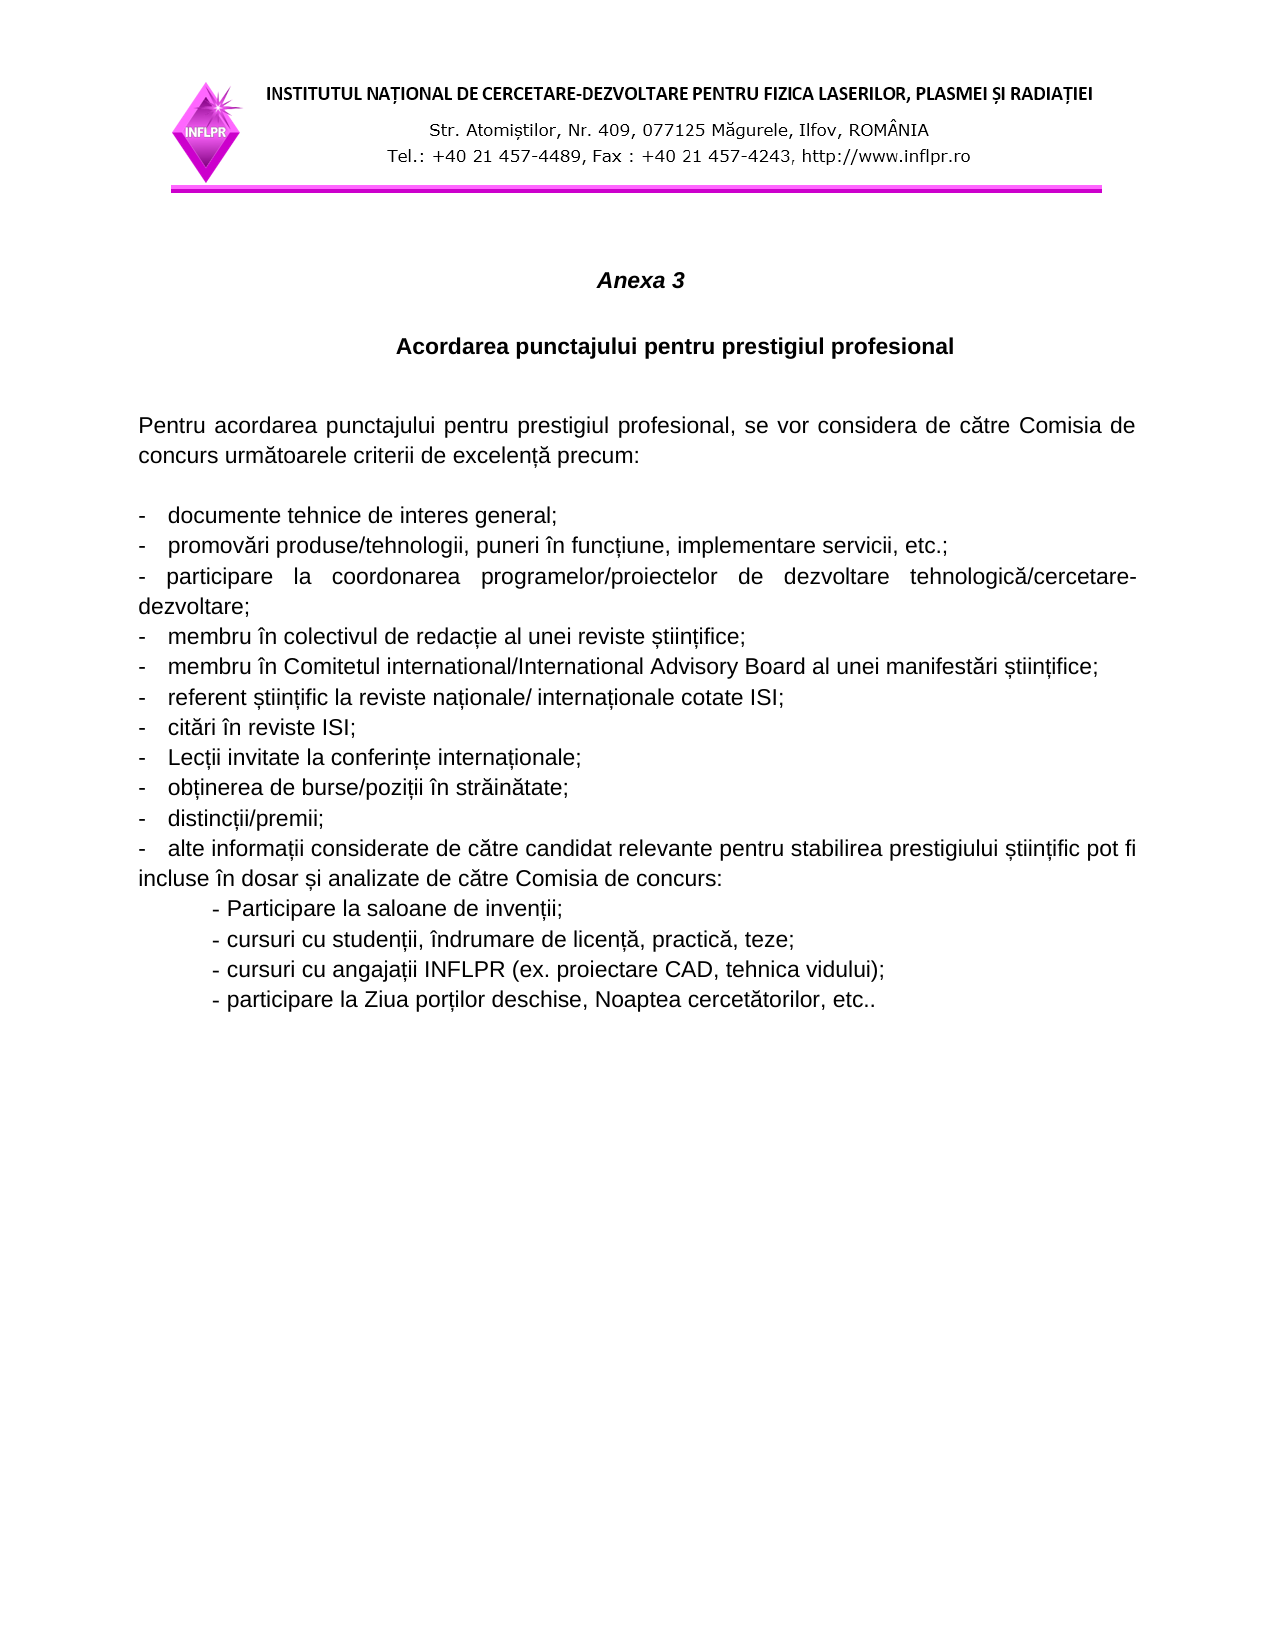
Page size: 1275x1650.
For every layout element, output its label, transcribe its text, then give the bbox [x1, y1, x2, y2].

list Pentru acordarea punctajului pentru prestigiul profesional, se vor considera de către Comisia de concurs următoarele criterii de excelență precum: [138, 412, 1137, 468]
list - promovări produse/tehnologii, puneri în funcțiune, implementare servicii, etc.; [138, 532, 1137, 559]
list Participare la saloane de invenții; [212, 895, 1137, 922]
list - participare la coordonarea programelor/proiectelor de dezvoltare tehnologică/cercetare-dezvoltare; [138, 563, 1137, 619]
list - alte informații considerate de către candidat relevante pentru stabilirea prestigiului științific pot fi incluse în dosar și analizate de către Comisia de concurs: [138, 835, 1137, 891]
list Acordarea punctajului pentru prestigiul profesional [213, 333, 1137, 359]
list - Lecții invitate la conferințe internaționale; [138, 744, 1137, 771]
list - membru în colectivul de redacție al unei reviste științifice; [138, 623, 1137, 649]
list - distincții/premii; [138, 804, 1137, 831]
list - membru în Comitetul international/International Advisory Board al unei manifestări științifice; [138, 653, 1137, 679]
list - citări în reviste ISI; [138, 714, 1137, 740]
picture [171, 74, 1104, 193]
list cursuri cu angajații INFLPR (ex. proiectare CAD, tehnica vidului); [212, 956, 1137, 982]
text Anexa 3 [138, 267, 1137, 293]
list - referent științific la reviste naționale/ internaționale cotate ISI; [138, 683, 1137, 710]
list - obținerea de burse/poziții în străinătate; [138, 774, 1137, 801]
list cursuri cu studenții, îndrumare de licență, practică, teze; [212, 926, 1137, 952]
list - documente tehnice de interes general; [138, 502, 1137, 528]
list participare la Ziua porților deschise, Noaptea cercetătorilor, etc.. [212, 986, 1137, 1013]
